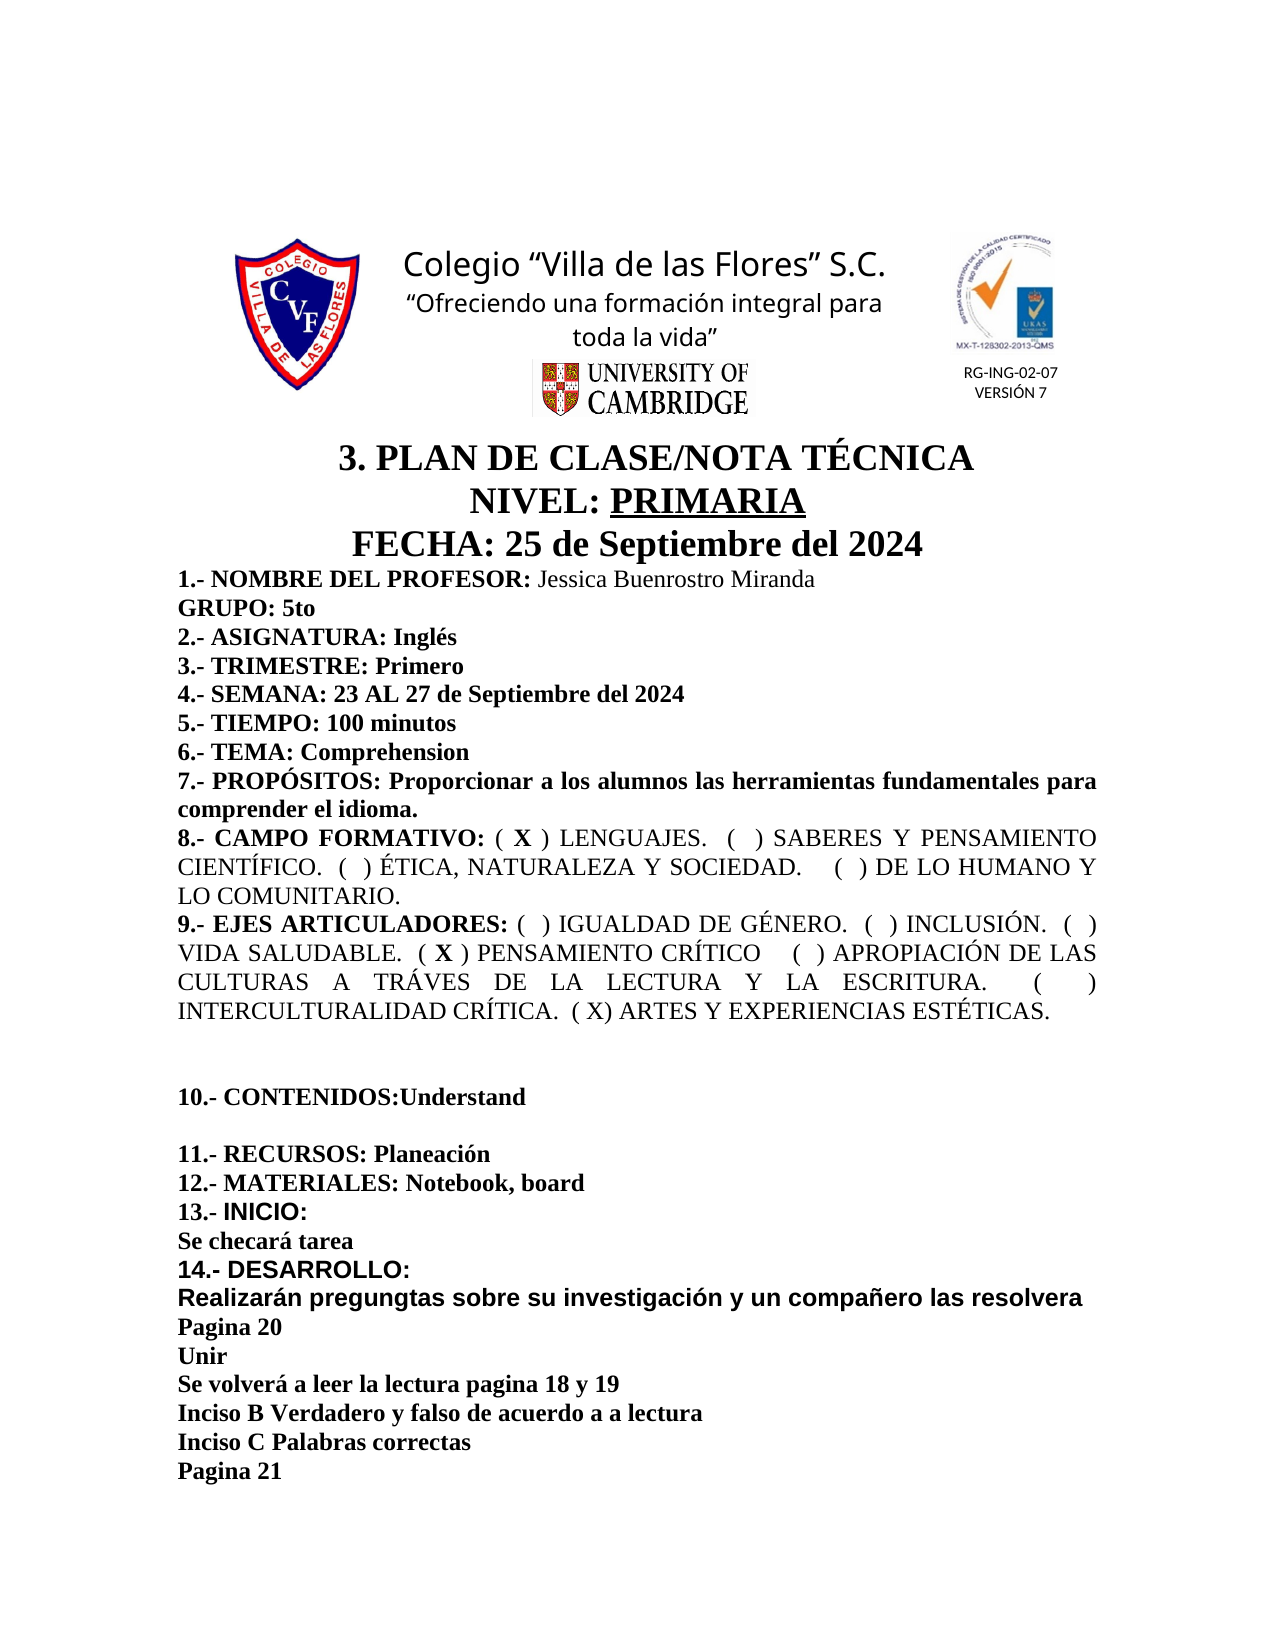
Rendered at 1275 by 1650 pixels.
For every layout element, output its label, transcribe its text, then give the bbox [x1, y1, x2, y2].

text 2.- ASIGNATURA: Inglés [177, 622, 1098, 651]
text NIVEL: PRIMARIA [177, 478, 1098, 521]
text 11.- RECURSOS: Planeación [177, 1139, 1098, 1168]
list PLAN DE CLASE/NOTA TÉCNICA [215, 435, 1098, 478]
text GRUPO: 5to [177, 593, 1098, 622]
text 12.- MATERIALES: Notebook, board [177, 1168, 1098, 1197]
text 8.- CAMPO FORMATIVO: ( X ) LENGUAJES. ( ) SABERES Y PENSAMIENTO CIENTÍFICO. ( ) ÉTICA, NATURALEZA Y SOCIEDAD. ( ) DE LO HUMANO Y LO COMUNITARIO. [177, 823, 1098, 909]
text 10.- CONTENIDOS:Understand [177, 1082, 1098, 1111]
text Pagina 21 [177, 1456, 1098, 1484]
text 6.- TEMA: Comprehension [177, 737, 1098, 766]
text Inciso C Palabras correctas [177, 1427, 1098, 1456]
text FECHA: 25 de Septiembre del 2024 [177, 521, 1098, 564]
text Se volverá a leer la lectura pagina 18 y 19 [177, 1369, 1098, 1398]
text 14.- DESARROLLO: [177, 1254, 1098, 1283]
text 13.- INICIO: [177, 1197, 1098, 1226]
text Realizarán pregungtas sobre su investigación y un compañero las resolvera [177, 1283, 1098, 1312]
text Inciso B Verdadero y falso de acuerdo a a lectura [177, 1398, 1098, 1427]
text 4.- SEMANA: 23 AL 27 de Septiembre del 2024 [177, 679, 1098, 708]
text 1.- NOMBRE DEL PROFESOR: Jessica Buenrostro Miranda [177, 564, 1098, 593]
text Se checará tarea [177, 1226, 1098, 1254]
picture [532, 359, 757, 417]
picture [950, 232, 1055, 354]
text 5.- TIEMPO: 100 minutos [177, 708, 1098, 737]
text 9.- EJES ARTICULADORES: ( ) IGUALDAD DE GÉNERO. ( ) INCLUSIÓN. ( ) VIDA SALUDABLE. ( X ) PENSAMIENTO CRÍTICO ( ) APROPIACIÓN DE LAS CULTURAS A TRÁVES DE LA LECTURA Y LA ESCRITURA. ( ) INTERCULTURALIDAD CRÍTICA. ( X) ARTES Y EXPERIENCIAS ESTÉTICAS. [177, 909, 1098, 1024]
text Pagina 20 [177, 1312, 1098, 1341]
text Unir [177, 1341, 1098, 1369]
picture [228, 234, 369, 395]
text 7.- PROPÓSITOS: Proporcionar a los alumnos las herramientas fundamentales para comprender el idioma. [177, 766, 1098, 823]
text 3.- TRIMESTRE: Primero [177, 651, 1098, 679]
